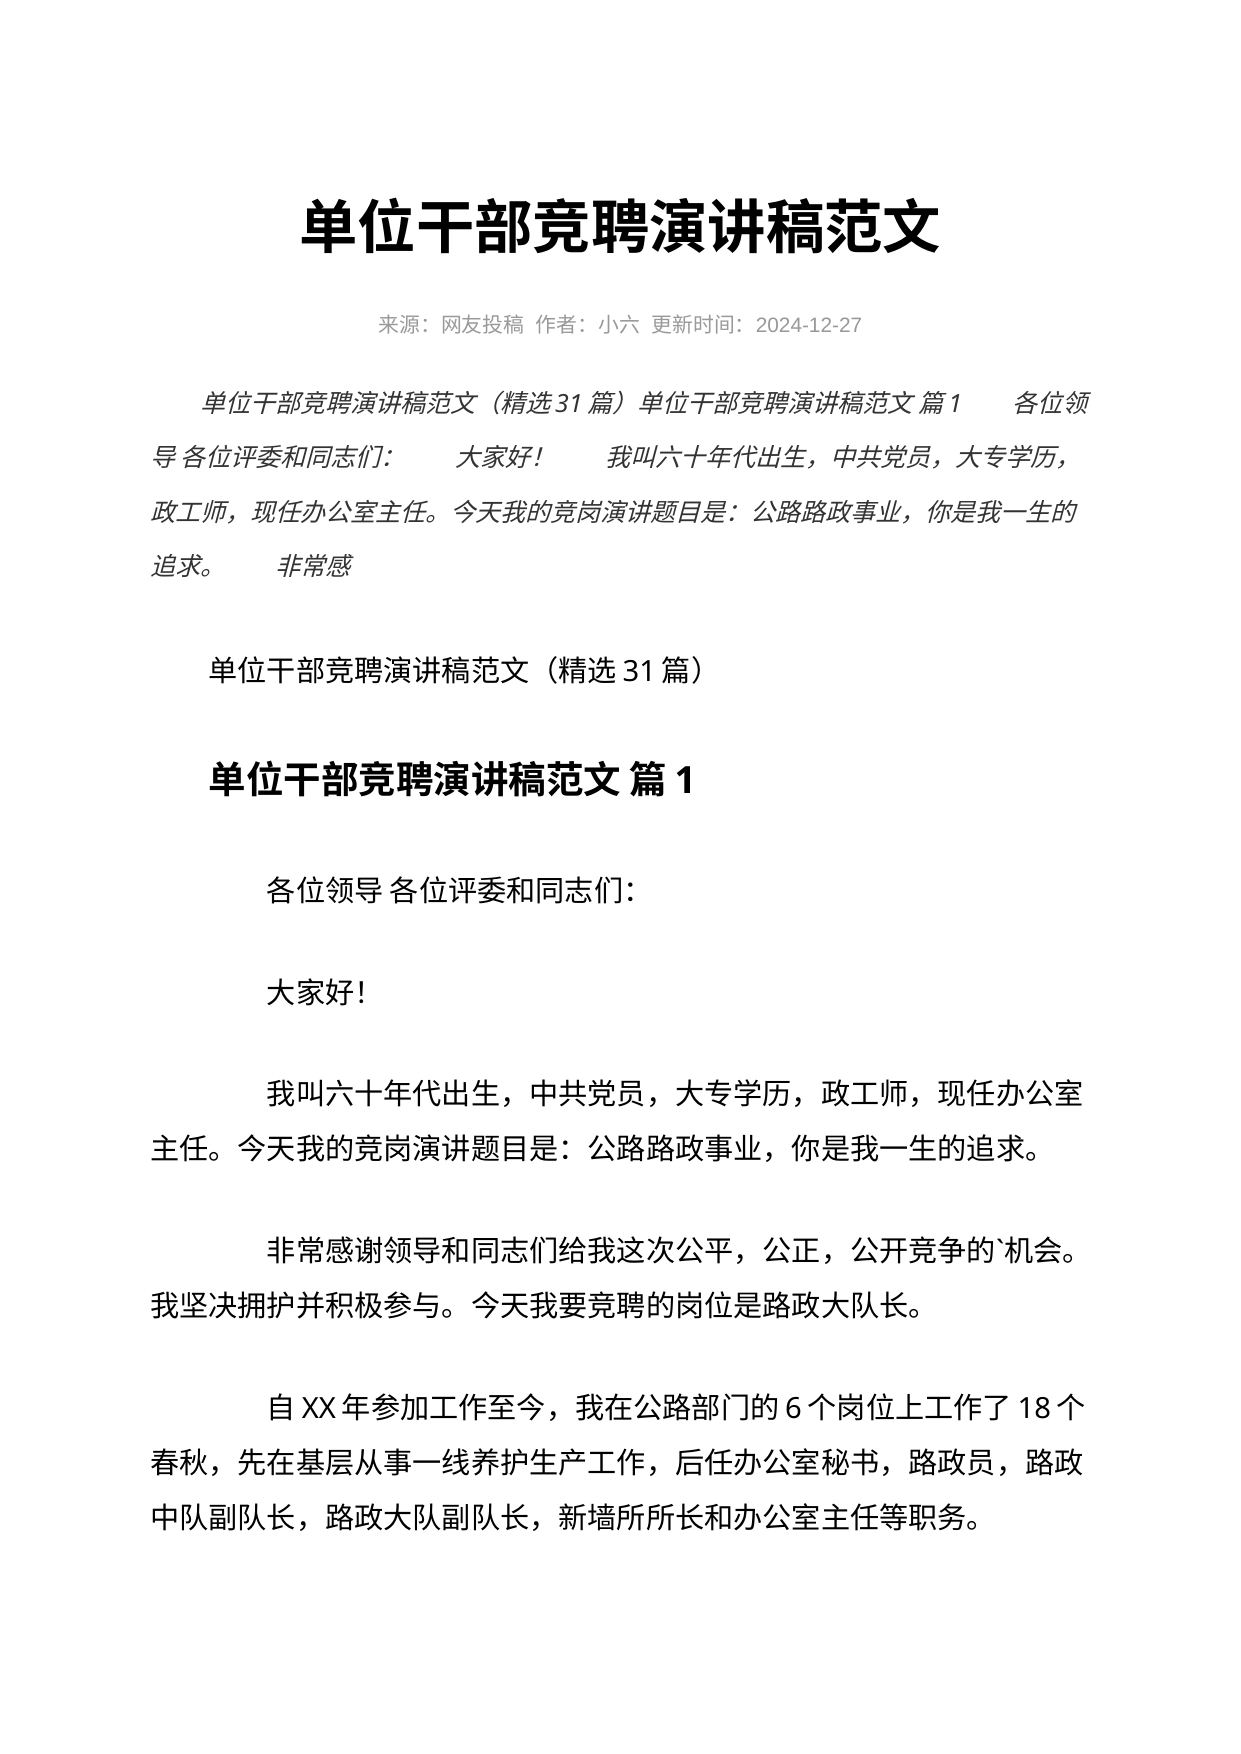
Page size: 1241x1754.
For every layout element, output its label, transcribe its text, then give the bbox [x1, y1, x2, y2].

text 单位干部竞聘演讲稿范文（精选31篇） [150, 648, 1090, 690]
subtitle 单位干部竞聘演讲稿范文 [150, 181, 1090, 266]
text 各位领导 各位评委和同志们： [150, 867, 1090, 910]
text 非常感谢领导和同志们给我这次公平，公正，公开竞争的`机会。我坚决拥护并积极参与。今天我要竞聘的岗位是路政大队长。 [150, 1228, 1090, 1325]
text 大家好！ [150, 969, 1090, 1011]
text 来源：网友投稿 作者：小六 更新时间：2024-12-27 [150, 313, 1090, 337]
text 单位干部竞聘演讲稿范文（精选31篇）单位干部竞聘演讲稿范文 篇1 各位领导 各位评委和同志们： 大家好！ 我叫六十年代出生，中共党员，大专学历，政工师，现任办公室主任。今天我的竞岗演讲题目是：公路路政事业，你是我一生的追求。 非常感 [150, 383, 1090, 583]
text 单位干部竞聘演讲稿范文 篇1 [150, 750, 1090, 804]
text 我叫六十年代出生，中共党员，大专学历，政工师，现任办公室主任。今天我的竞岗演讲题目是：公路路政事业，你是我一生的追求。 [150, 1071, 1090, 1168]
text 自XX年参加工作至今，我在公路部门的6个岗位上工作了18个春秋，先在基层从事一线养护生产工作，后任办公室秘书，路政员，路政中队副队长，路政大队副队长，新墙所所长和办公室主任等职务。 [150, 1384, 1090, 1537]
